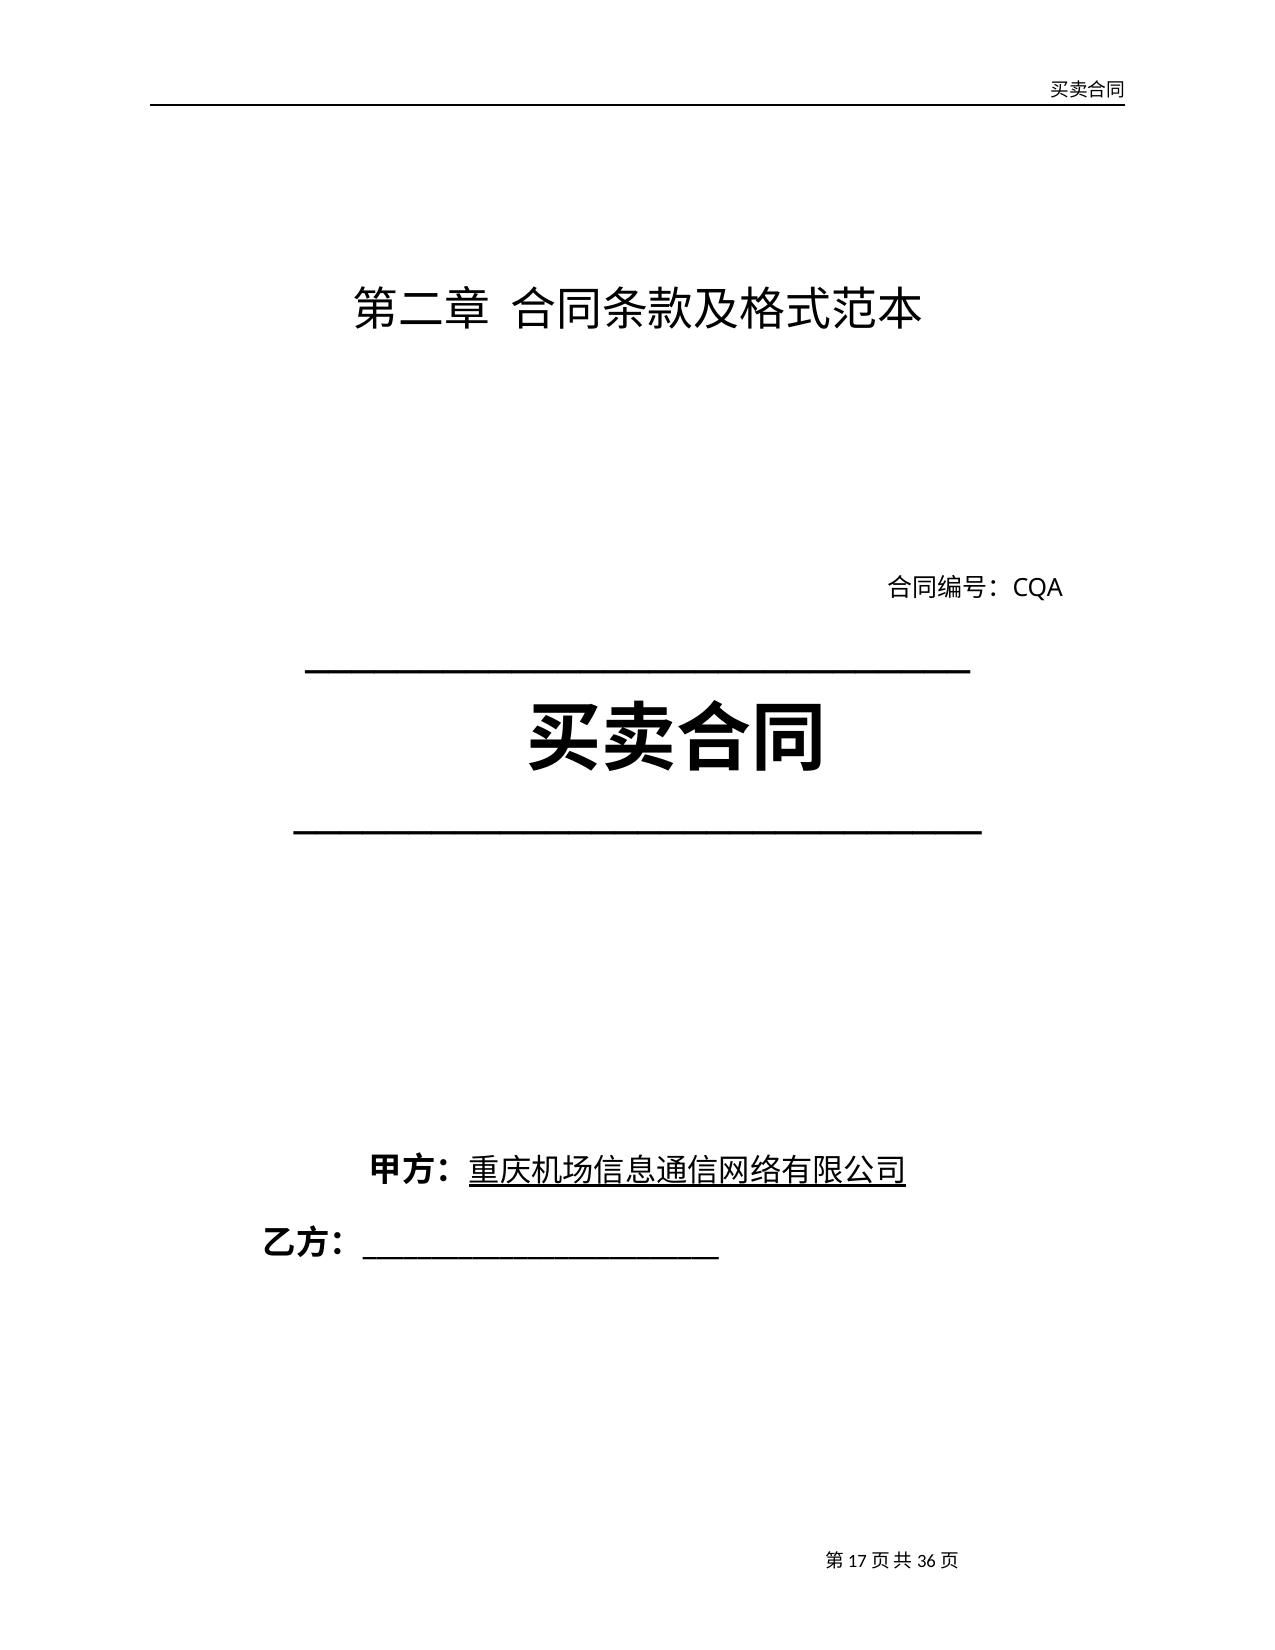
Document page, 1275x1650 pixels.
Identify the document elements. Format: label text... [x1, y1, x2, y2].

text _____________________________ [150, 624, 1125, 677]
text 合同编号：CQA [150, 567, 1062, 603]
text 第二章 合同条款及格式范本 [150, 275, 1125, 337]
text ______________________________ [150, 786, 1125, 838]
text 买卖合同 [150, 677, 1125, 786]
text 甲方：重庆机场信息通信网络有限公司 [150, 1143, 1125, 1191]
text 乙方：__________________________ [150, 1215, 1125, 1264]
